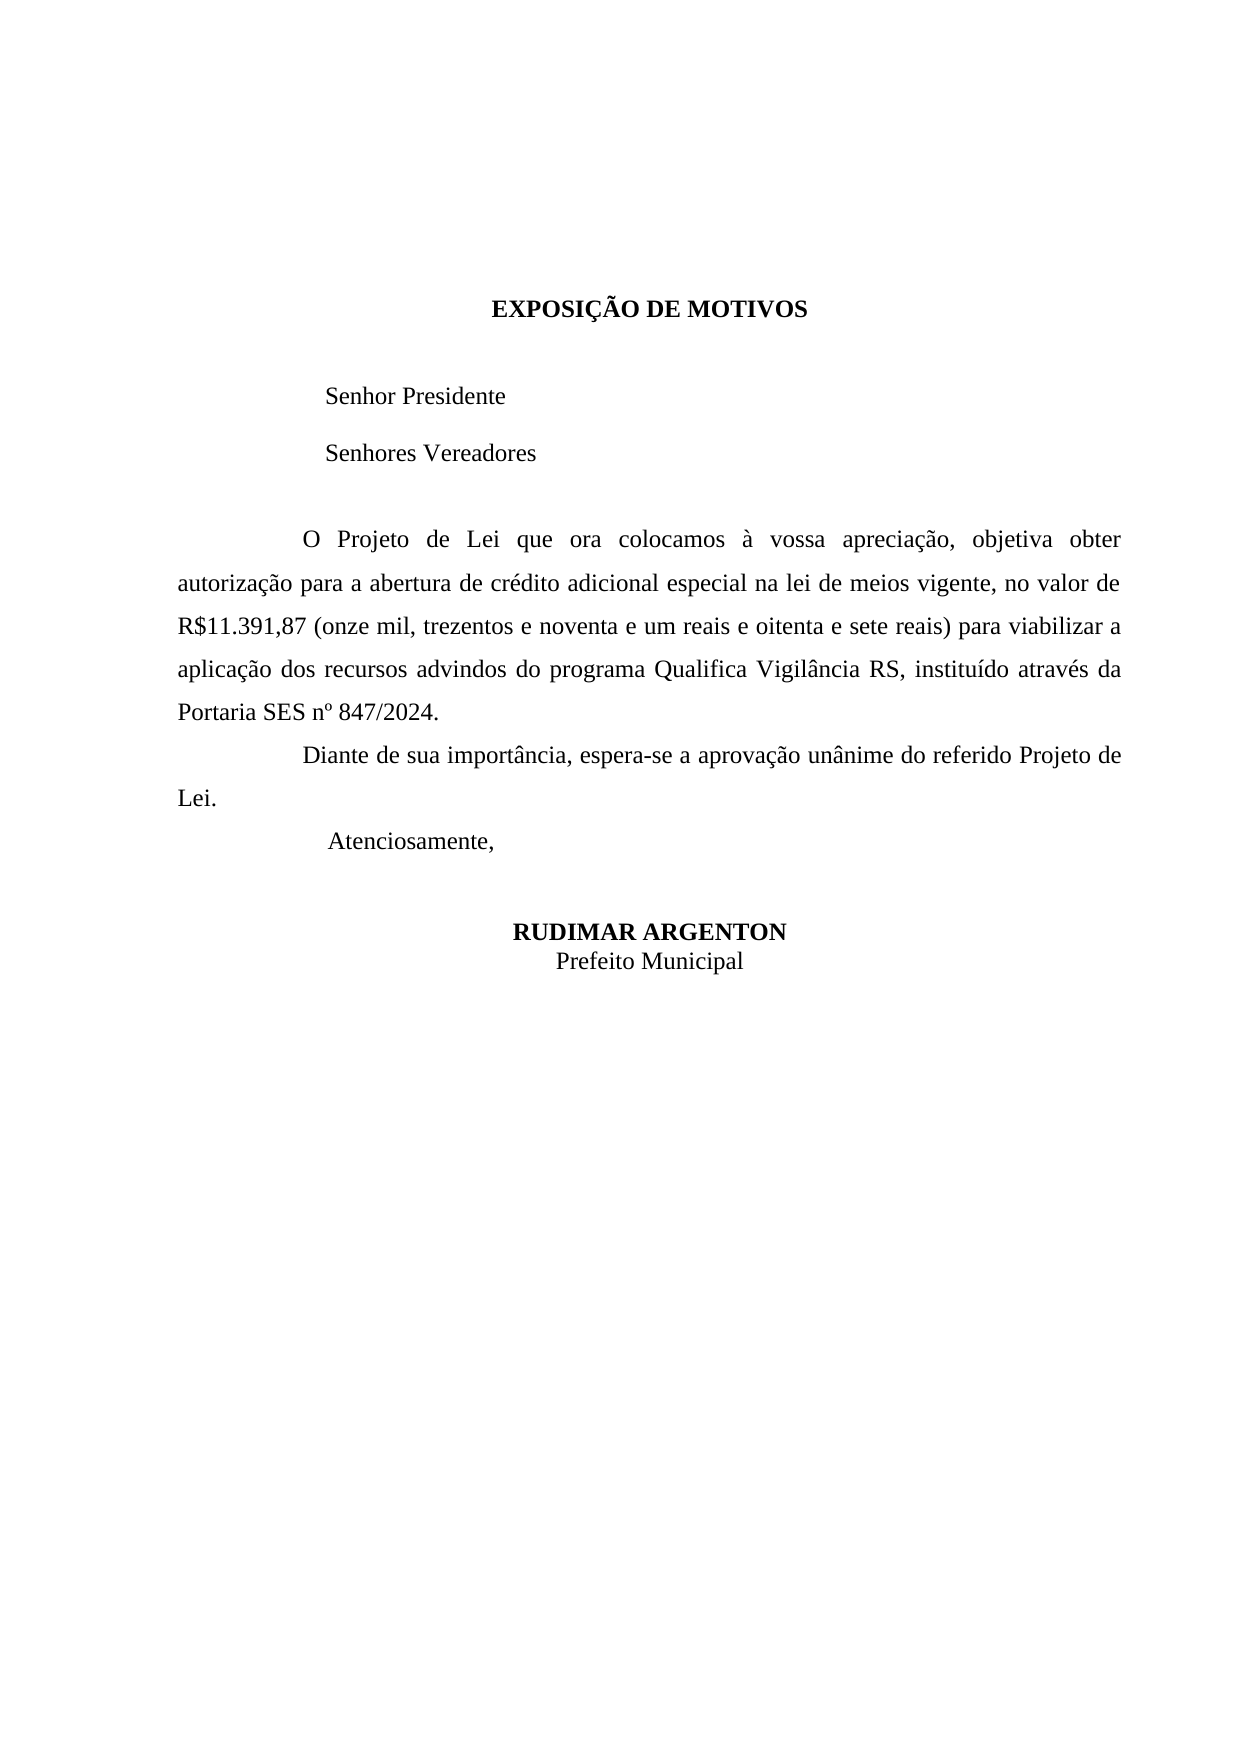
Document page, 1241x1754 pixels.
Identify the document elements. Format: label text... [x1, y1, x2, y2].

text Prefeito Municipal [177, 946, 1122, 974]
text Atenciosamente, [177, 826, 1122, 855]
text Senhor Presidente [325, 381, 1122, 409]
text Diante de sua importância, espera-se a aprovação unânime do referido Projeto de Lei. [177, 740, 1122, 812]
text O Projeto de Lei que ora colocamos à vossa apreciação, objetiva obter autorização para a abertura de crédito adicional especial na lei de meios vigente, no valor de R$11.391,87 (onze mil, trezentos e noventa e um reais e oitenta e sete reais) para viabilizar a aplicação dos recursos advindos do programa Qualifica Vigilância RS, instituído através da Portaria SES nº 847/2024. [177, 524, 1122, 726]
text RUDIMAR ARGENTON [177, 917, 1122, 946]
text EXPOSIÇÃO DE MOTIVOS [177, 294, 1122, 323]
text Senhores Vereadores [325, 438, 1122, 467]
